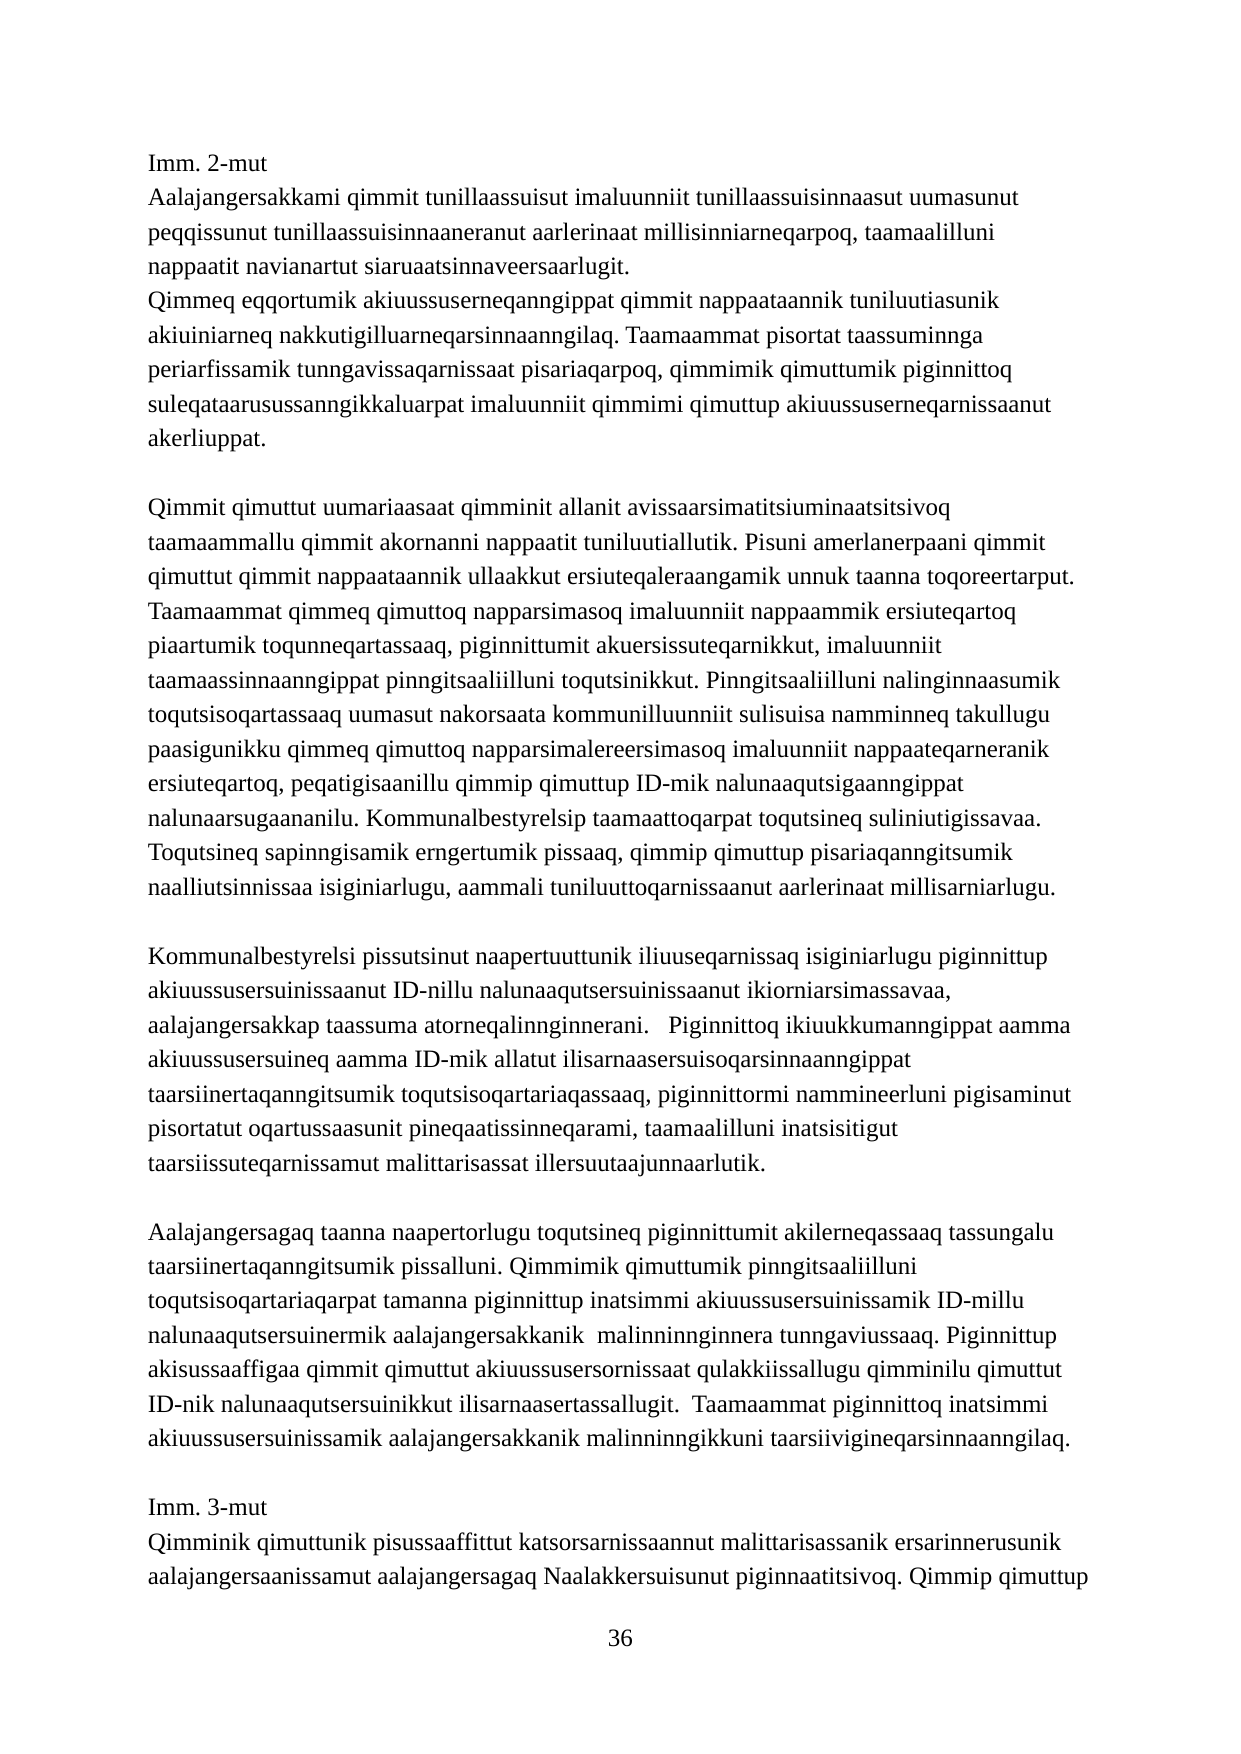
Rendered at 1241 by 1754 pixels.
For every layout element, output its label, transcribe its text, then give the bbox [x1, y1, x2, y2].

text Imm. 2-mut [148, 148, 1092, 176]
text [148, 1527, 1092, 1590]
text Imm. 3-mut [148, 1492, 1092, 1521]
text Qimmeq eqqortumik akiuussuserneqanngippat qimmit nappaataannik tuniluutiasunik akiuiniarneq nakkutigilluarneqarsinnaanngilaq. Taamaammat pisortat taassuminnga periarfissamik tunngavissaqarnissaat pisariaqarpoq, qimmimik qimuttumik piginnittoq suleqataarusussanngikkaluarpat imaluunniit qimmimi qimuttup akiuussuserneqarnissaanut akerliuppat. [148, 286, 1092, 452]
text Qimmit qimuttut uumariaasaat qimminit allanit avissaarsimatitsiuminaatsitsivoq taamaammallu qimmit akornanni nappaatit tuniluutiallutik. Pisuni amerlanerpaani qimmit qimuttut qimmit nappaataannik ullaakkut ersiuteqaleraangamik unnuk taanna toqoreertarput. Taamaammat qimmeq qimuttoq napparsimasoq imaluunniit nappaammik ersiuteqartoq piaartumik toqunneqartassaaq, piginnittumit akuersissuteqarnikkut, imaluunniit taamaassinnaanngippat pinngitsaaliilluni toqutsinikkut. Pinngitsaaliilluni nalinginnaasumik toqutsisoqartassaaq uumasut nakorsaata kommunilluunniit sulisuisa namminneq takullugu paasigunikku qimmeq qimuttoq napparsimalereersimasoq imaluunniit nappaateqarneranik ersiuteqartoq, peqatigisaanillu qimmip qimuttup ID-mik nalunaaqutsigaanngippat nalunaarsugaananilu. Kommunalbestyrelsip taamaattoqarpat toqutsineq suliniutigissavaa. Toqutsineq sapinngisamik erngertumik pissaaq, qimmip qimuttup pisariaqanngitsumik naalliutsinnissaa isiginiarlugu, aammali tuniluuttoqarnissaanut aarlerinaat millisarniarlugu. [148, 492, 1092, 901]
text Kommunalbestyrelsi pissutsinut naapertuuttunik iliuuseqarnissaq isiginiarlugu piginnittup akiuussusersuinissaanut ID-nillu nalunaaqutsersuinissaanut ikiorniarsimassavaa, aalajangersakkap taassuma atorneqalinnginnerani. Piginnittoq ikiuukkumanngippat aamma akiuussusersuineq aamma ID-mik allatut ilisarnaasersuisoqarsinnaanngippat taarsiinertaqanngitsumik toqutsisoqartariaqassaaq, piginnittormi nammineerluni pigisaminut pisortatut oqartussaasunit pineqaatissinneqarami, taamaalilluni inatsisitigut taarsiissuteqarnissamut malittarisassat illersuutaajunnaarlutik. [148, 941, 1092, 1176]
text Aalajangersagaq taanna naapertorlugu toqutsineq piginnittumit akilerneqassaaq tassungalu taarsiinertaqanngitsumik pissalluni. Qimmimik qimuttumik pinngitsaaliilluni toqutsisoqartariaqarpat tamanna piginnittup inatsimmi akiuussusersuinissamik ID-millu nalunaaqutsersuinermik aalajangersakkanik malinninnginnera tunngaviussaaq. Piginnittup akisussaaffigaa qimmit qimuttut akiuussusersornissaat qulakkiissallugu qimminilu qimuttut ID-nik nalunaaqutsersuinikkut ilisarnaasertassallugit. Taamaammat piginnittoq inatsimmi akiuussusersuinissamik aalajangersakkanik malinninngikkuni taarsiivigineqarsinnaanngilaq. [148, 1217, 1092, 1452]
text Aalajangersakkami qimmit tunillaassuisut imaluunniit tunillaassuisinnaasut uumasunut peqqissunut tunillaassuisinnaaneranut aarlerinaat millisinniarneqarpoq, taamaalilluni nappaatit navianartut siaruaatsinnaveersaarlugit. [148, 182, 1092, 280]
